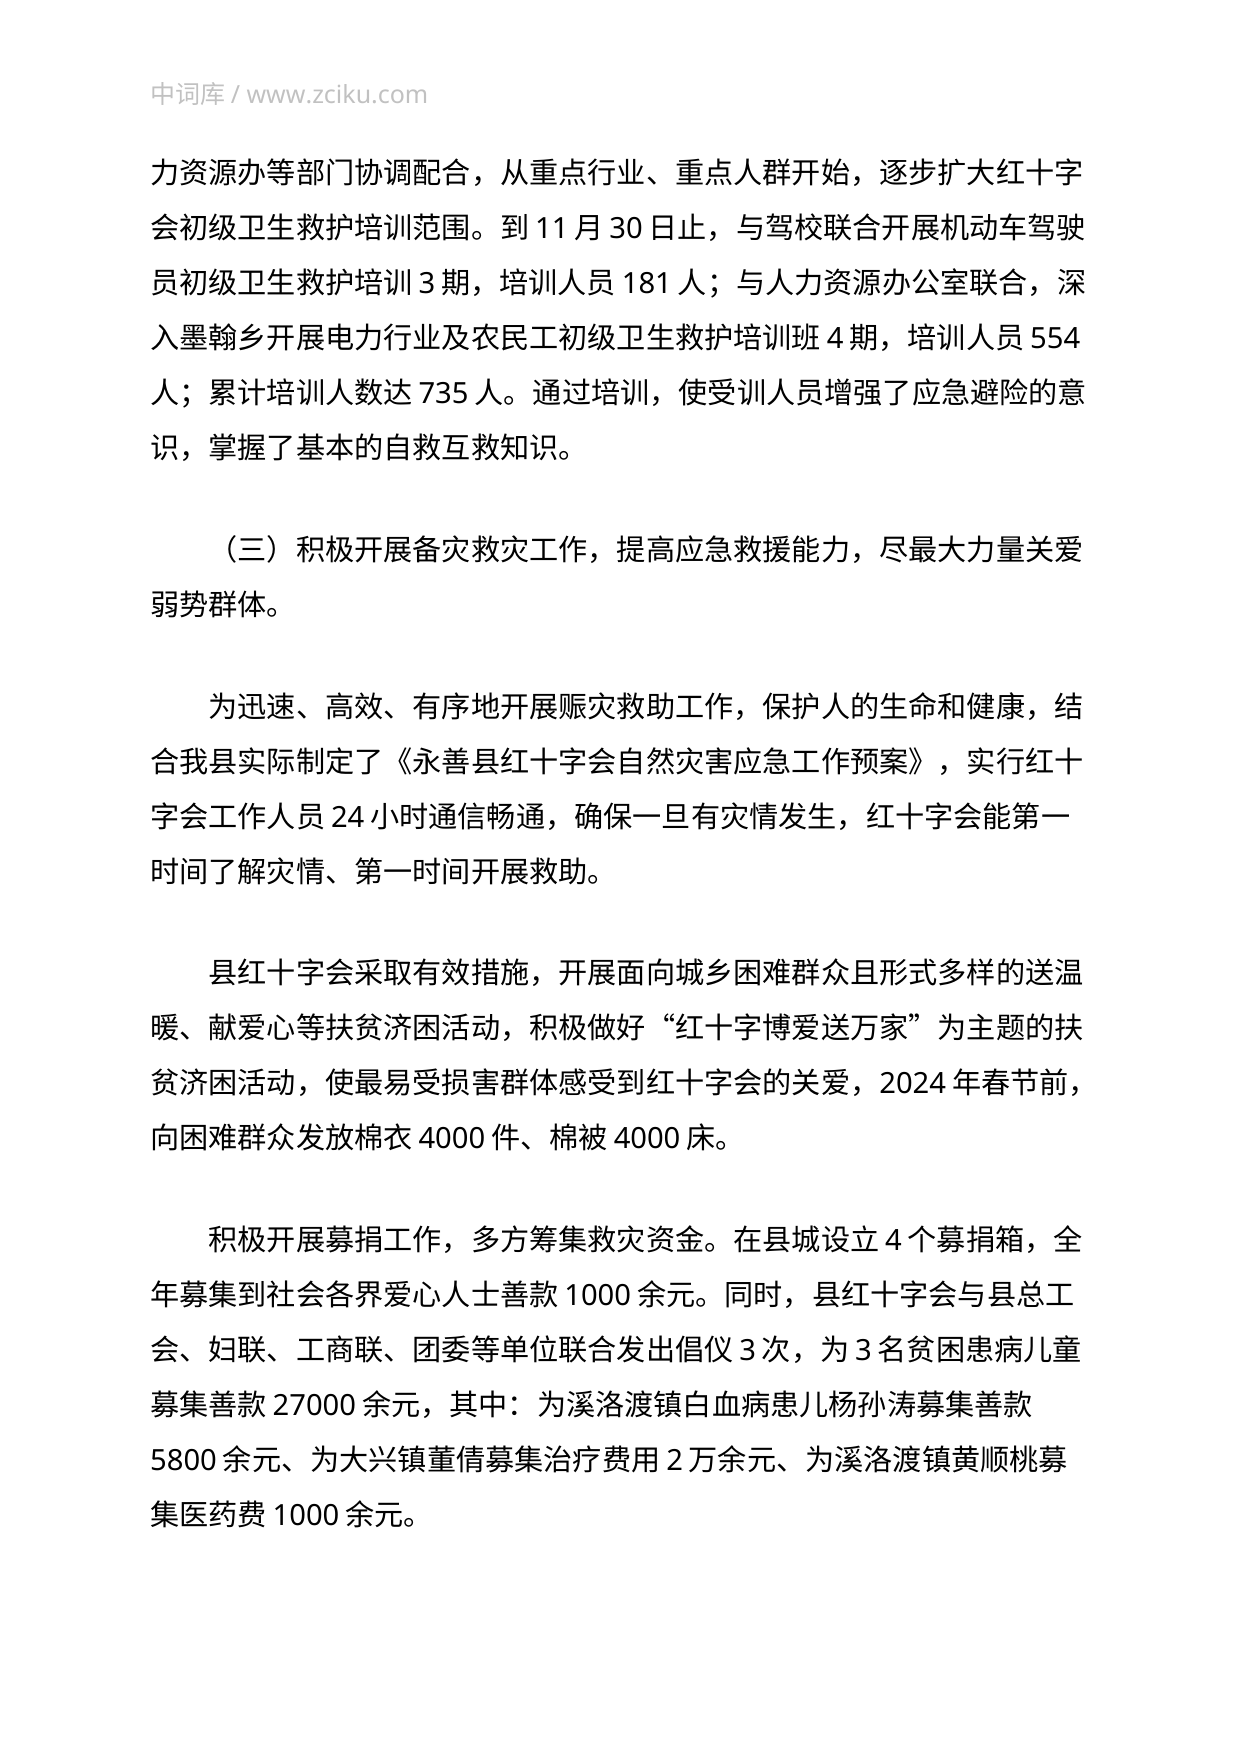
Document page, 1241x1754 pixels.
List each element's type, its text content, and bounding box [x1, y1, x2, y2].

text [150, 150, 1090, 467]
text 积极开展募捐工作，多方筹集救灾资金。在县城设立4个募捐箱，全年募集到社会各界爱心人士善款1000余元。同时，县红十字会与县总工会、妇联、工商联、团委等单位联合发出倡仪3次，为3名贫困患病儿童募集善款27000余元，其中：为溪洛渡镇白血病患儿杨孙涛募集善款5800余元、为大兴镇董倩募集治疗费用2万余元、为溪洛渡镇黄顺桃募集医药费1000余元。 [150, 1217, 1090, 1534]
text （三）积极开展备灾救灾工作，提高应急救援能力，尽最大力量关爱弱势群体。 [150, 527, 1090, 624]
text 县红十字会采取有效措施，开展面向城乡困难群众且形式多样的送温暖、献爱心等扶贫济困活动，积极做好“红十字博爱送万家”为主题的扶贫济困活动，使最易受损害群体感受到红十字会的关爱，2024年春节前，向困难群众发放棉衣4000件、棉被4000床。 [150, 950, 1090, 1157]
text 为迅速、高效、有序地开展赈灾救助工作，保护人的生命和健康，结合我县实际制定了《永善县红十字会自然灾害应急工作预案》，实行红十字会工作人员24小时通信畅通，确保一旦有灾情发生，红十字会能第一时间了解灾情、第一时间开展救助。 [150, 683, 1090, 890]
